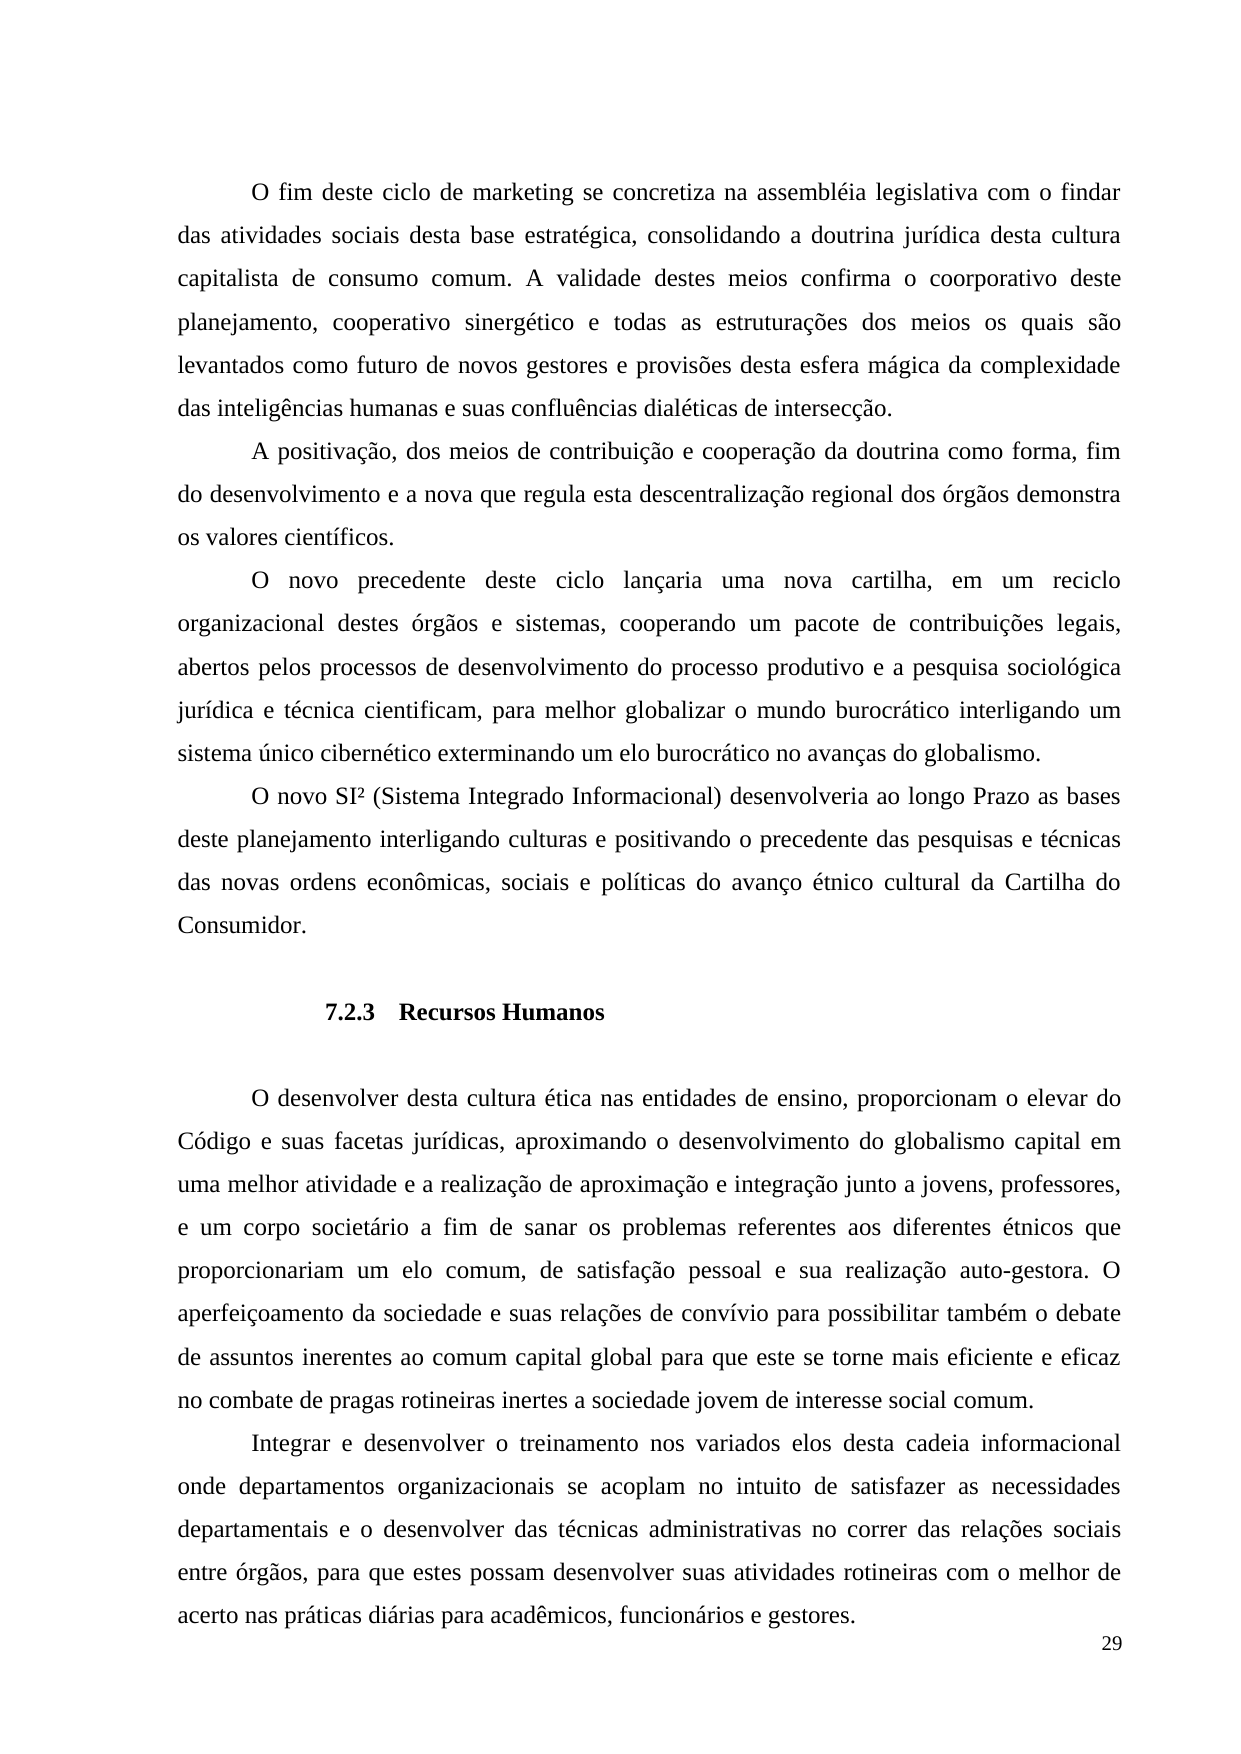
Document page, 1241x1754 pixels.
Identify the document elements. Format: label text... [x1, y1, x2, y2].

text O desenvolver desta cultura ética nas entidades de ensino, proporcionam o elevar do Código e suas facetas jurídicas, aproximando o desenvolvimento do globalismo capital em uma melhor atividade e a realização de aproximação e integração junto a jovens, professores, e um corpo societário a fim de sanar os problemas referentes aos diferentes étnicos que proporcionariam um elo comum, de satisfação pessoal e sua realização auto-gestora. O aperfeiçoamento da sociedade e suas relações de convívio para possibilitar também o debate de assuntos inerentes ao comum capital global para que este se torne mais eficiente e eficaz no combate de pragas rotineiras inertes a sociedade jovem de interesse social comum. [177, 1083, 1122, 1413]
text A positivação, dos meios de contribuição e cooperação da doutrina como forma, fim do desenvolvimento e a nova que regula esta descentralização regional dos órgãos demonstra os valores científicos. [177, 436, 1122, 551]
text O novo SI² (Sistema Integrado Informacional) desenvolveria ao longo Prazo as bases deste planejamento interligando culturas e positivando o precedente das pesquisas e técnicas das novas ordens econômicas, sociais e políticas do avanço étnico cultural da Cartilha do Consumidor. [177, 781, 1122, 939]
text Integrar e desenvolver o treinamento nos variados elos desta cadeia informacional onde departamentos organizacionais se acoplam no intuito de satisfazer as necessidades departamentais e o desenvolver das técnicas administrativas no correr das relações sociais entre órgãos, para que estes possam desenvolver suas atividades rotineiras com o melhor de acerto nas práticas diárias para acadêmicos, funcionários e gestores. [177, 1428, 1122, 1629]
text O fim deste ciclo de marketing se concretiza na assembléia legislativa com o findar das atividades sociais desta base estratégica, consolidando a doutrina jurídica desta cultura capitalista de consumo comum. A validade destes meios confirma o coorporativo deste planejamento, cooperativo sinergético e todas as estruturações dos meios os quais são levantados como futuro de novos gestores e provisões desta esfera mágica da complexidade das inteligências humanas e suas confluências dialéticas de intersecção. [177, 177, 1122, 422]
text O novo precedente deste ciclo lançaria uma nova cartilha, em um reciclo organizacional destes órgãos e sistemas, cooperando um pacote de contribuições legais, abertos pelos processos de desenvolvimento do processo produtivo e a pesquisa sociológica jurídica e técnica cientificam, para melhor globalizar o mundo burocrático interligando um sistema único cibernético exterminando um elo burocrático no avanças do globalismo. [177, 565, 1122, 767]
list Recursos Humanos [251, 997, 1122, 1025]
